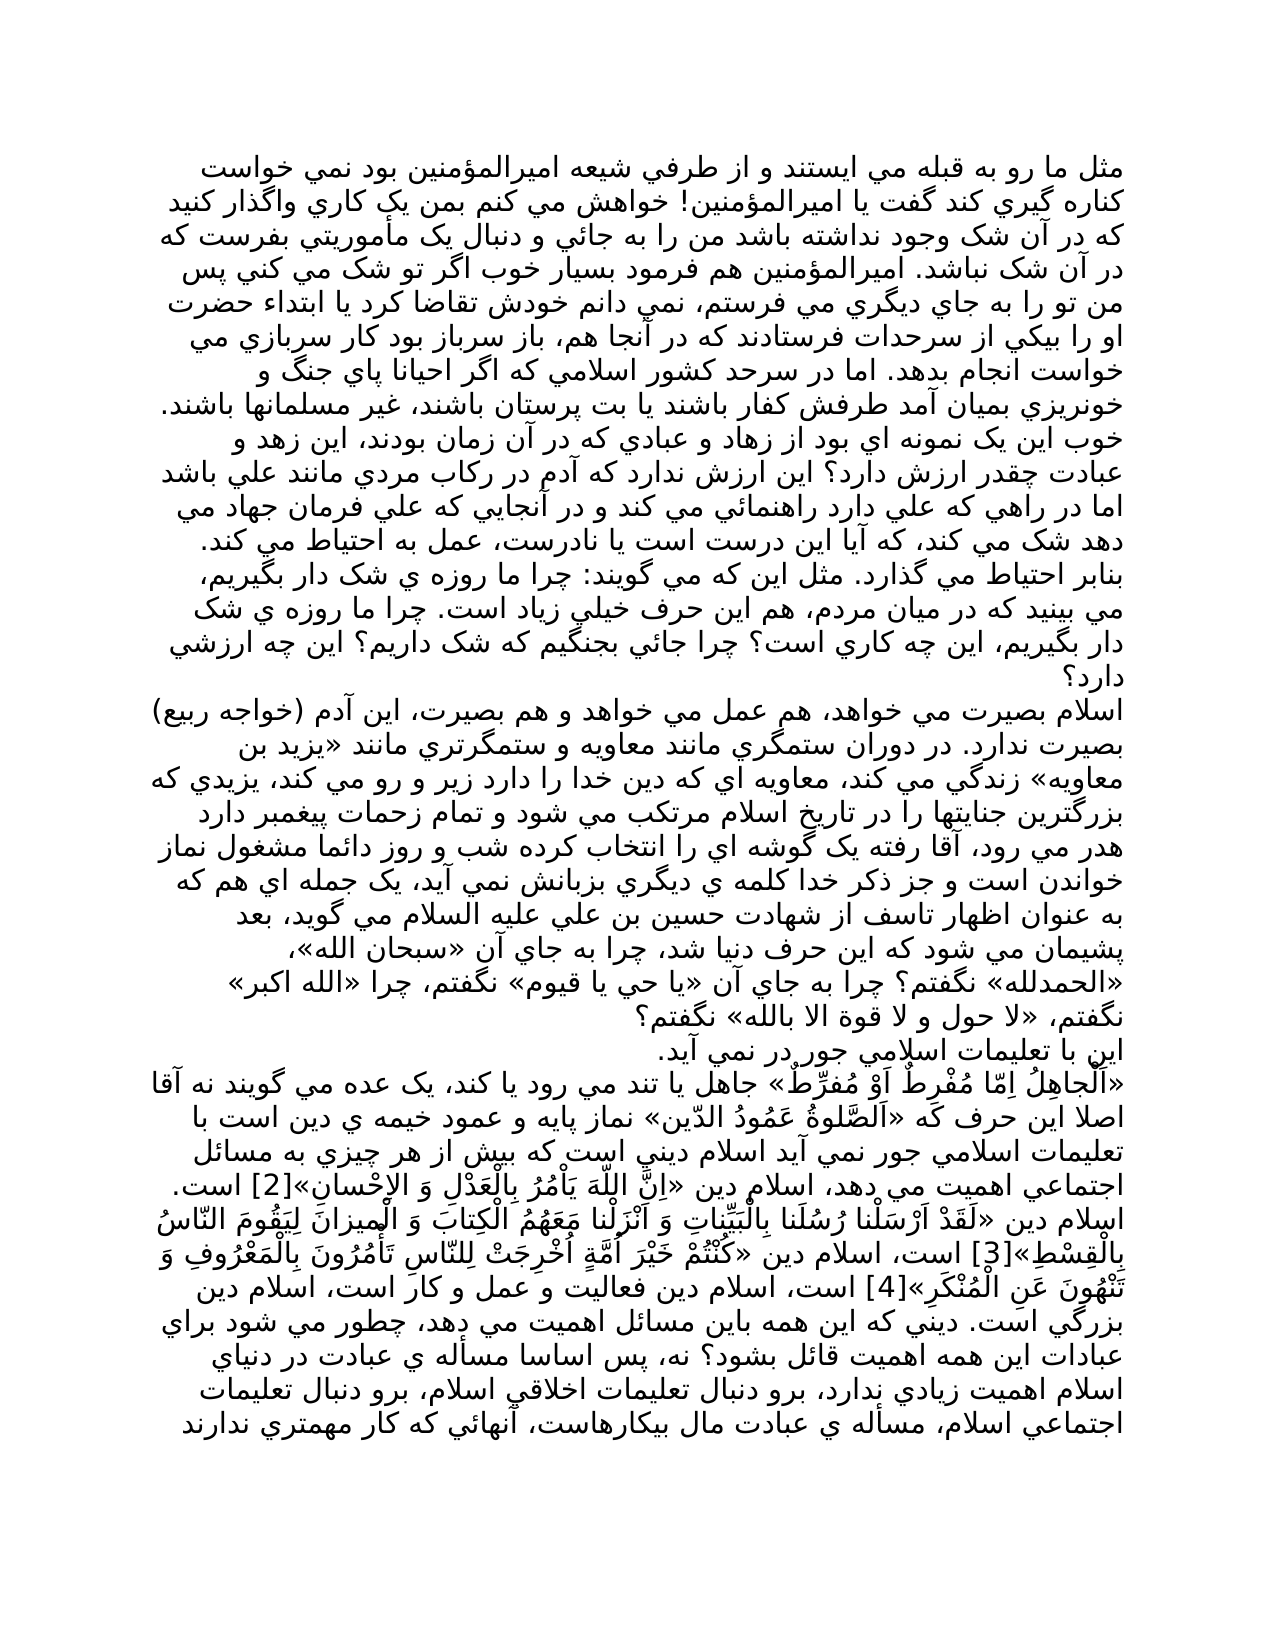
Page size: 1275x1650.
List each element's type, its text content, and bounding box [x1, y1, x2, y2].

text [150, 1067, 1125, 1440]
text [150, 150, 1125, 693]
text اسلام بصيرت مي خواهد، هم عمل مي خواهد و هم بصيرت، اين آدم (خواجه ربيع) بصيرت ندارد. در دوران ستمگري مانند معاويه و ستمگرتري مانند «يزيد بن معاويه» زندگي مي کند، معاويه اي که دين خدا را دارد زير و رو مي کند، يزيدي که بزرگترين جنايتها را در تاريخ اسلام مرتکب مي شود و تمام زحمات پيغمبر دارد هدر مي رود، آقا رفته يک گوشه اي را انتخاب کرده شب و روز دائما مشغول نماز خواندن است و جز ذکر خدا کلمه ي ديگري بزبانش نمي آيد، يک جمله اي هم که به عنوان اظهار تاسف از شهادت حسين بن علي عليه السلام مي گويد، بعد پشيمان مي شود که اين حرف دنيا شد، چرا به جاي آن «سبحان الله»، «الحمدلله» نگفتم؟ چرا به جاي آن «يا حي يا قيوم» نگفتم، چرا «الله اکبر» نگفتم، «لا حول و لا قوة الا بالله» نگفتم؟ [150, 693, 1125, 1033]
text اين با تعليمات اسلامي جور در نمي آيد. [150, 1033, 1125, 1067]
